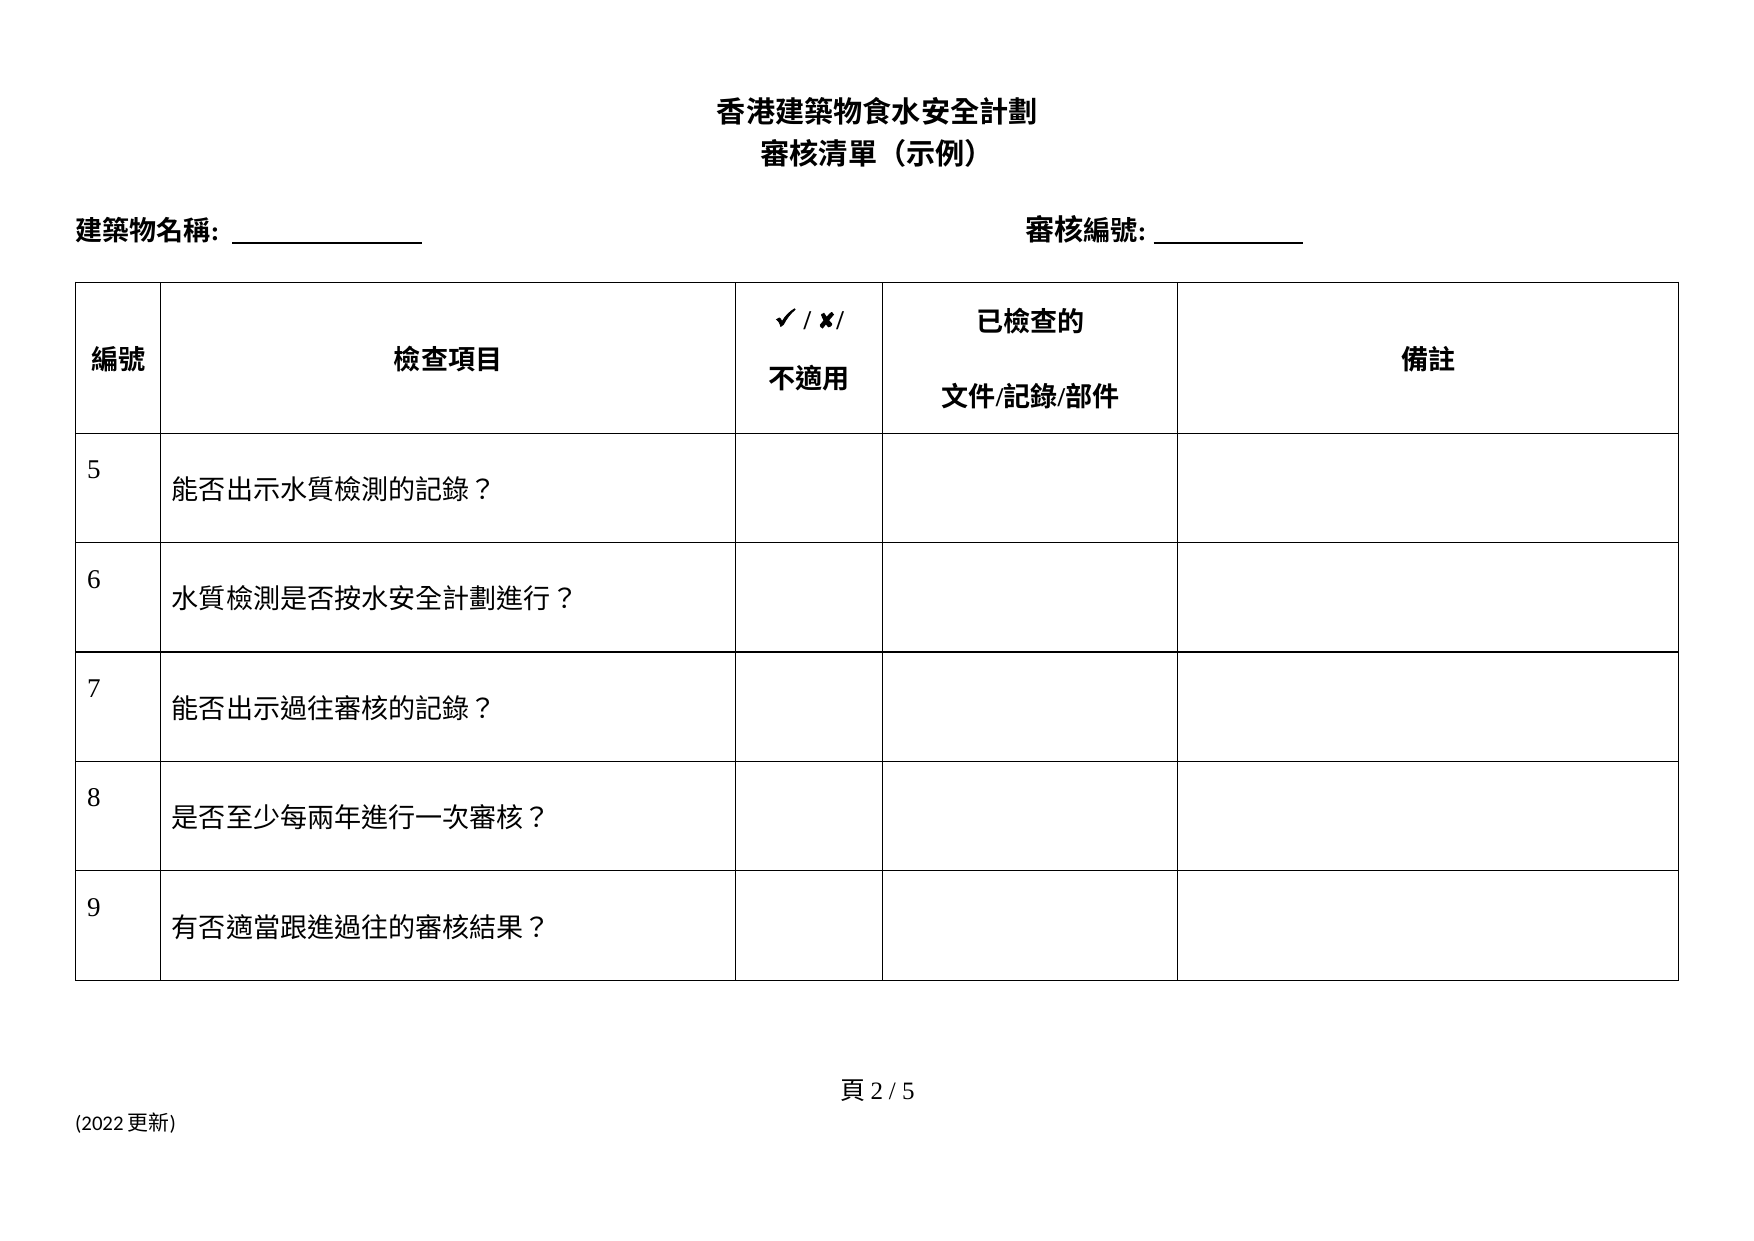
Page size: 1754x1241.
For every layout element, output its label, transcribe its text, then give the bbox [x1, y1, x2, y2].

table_header / / 不適用 [736, 283, 882, 433]
table_cell [1178, 762, 1678, 870]
table_cell [736, 871, 882, 979]
table_cell 是否至少每兩年進行一次審核？ [161, 762, 735, 870]
table_header 已檢查的 文件/記錄/部件 [883, 283, 1177, 433]
table_cell 能否出示過往審核的記錄？ [161, 653, 735, 761]
table_cell [1178, 434, 1678, 542]
table_cell [883, 543, 1177, 651]
table_cell 6 [76, 543, 160, 651]
table_cell [883, 653, 1177, 761]
table_cell [1178, 653, 1678, 761]
table_cell 9 [76, 871, 160, 979]
table_cell 7 [76, 653, 160, 761]
table_header 檢查項目 [161, 283, 735, 433]
table_cell [736, 543, 882, 651]
table_cell [736, 653, 882, 761]
table_cell [883, 762, 1177, 870]
table_header 編號 [76, 283, 160, 433]
table_cell 水質檢測是否按水安全計劃進行？ [161, 543, 735, 651]
table_cell 8 [76, 762, 160, 870]
table_cell 5 [76, 434, 160, 542]
table_cell [736, 434, 882, 542]
table_cell 有否適當跟進過往的審核結果？ [161, 871, 735, 979]
table_cell [883, 871, 1177, 979]
table_cell 能否出示水質檢測的記錄？ [161, 434, 735, 542]
table_header 備註 [1178, 283, 1678, 433]
table_cell [1178, 871, 1678, 979]
table_cell [1178, 543, 1678, 651]
table_cell [883, 434, 1177, 542]
table_cell [736, 762, 882, 870]
